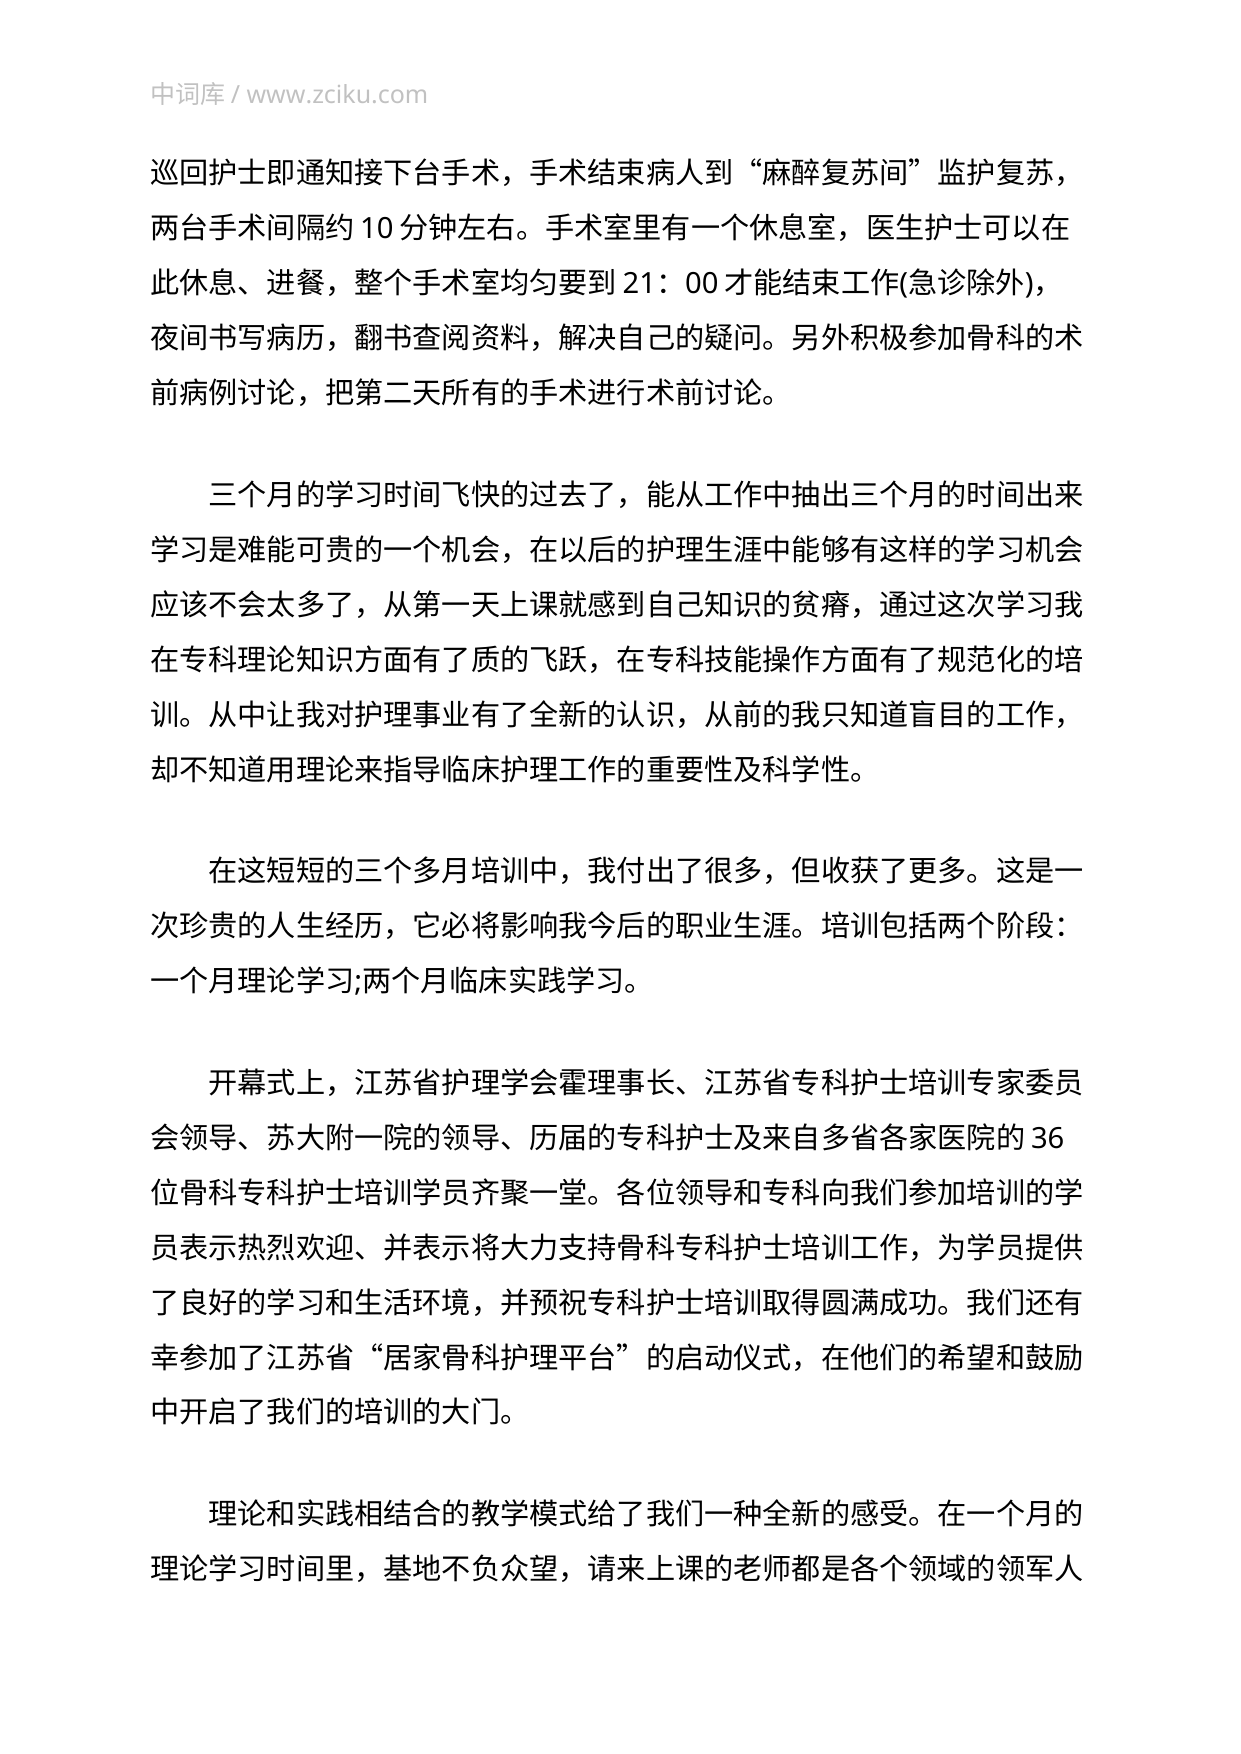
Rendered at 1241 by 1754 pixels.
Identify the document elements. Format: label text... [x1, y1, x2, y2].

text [150, 1491, 1090, 1588]
text 在这短短的三个多月培训中，我付出了很多，但收获了更多。这是一次珍贵的人生经历，它必将影响我今后的职业生涯。培训包括两个阶段：一个月理论学习;两个月临床实践学习。 [150, 848, 1090, 1000]
text 三个月的学习时间飞快的过去了，能从工作中抽出三个月的时间出来学习是难能可贵的一个机会，在以后的护理生涯中能够有这样的学习机会应该不会太多了，从第一天上课就感到自己知识的贫瘠，通过这次学习我在专科理论知识方面有了质的飞跃，在专科技能操作方面有了规范化的培训。从中让我对护理事业有了全新的认识，从前的我只知道盲目的工作，却不知道用理论来指导临床护理工作的重要性及科学性。 [150, 472, 1090, 788]
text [150, 150, 1090, 412]
text 开幕式上，江苏省护理学会霍理事长、江苏省专科护士培训专家委员会领导、苏大附一院的领导、历届的专科护士及来自多省各家医院的36位骨科专科护士培训学员齐聚一堂。各位领导和专科向我们参加培训的学员表示热烈欢迎、并表示将大力支持骨科专科护士培训工作，为学员提供了良好的学习和生活环境，并预祝专科护士培训取得圆满成功。我们还有幸参加了江苏省“居家骨科护理平台”的启动仪式，在他们的希望和鼓励中开启了我们的培训的大门。 [150, 1059, 1090, 1431]
